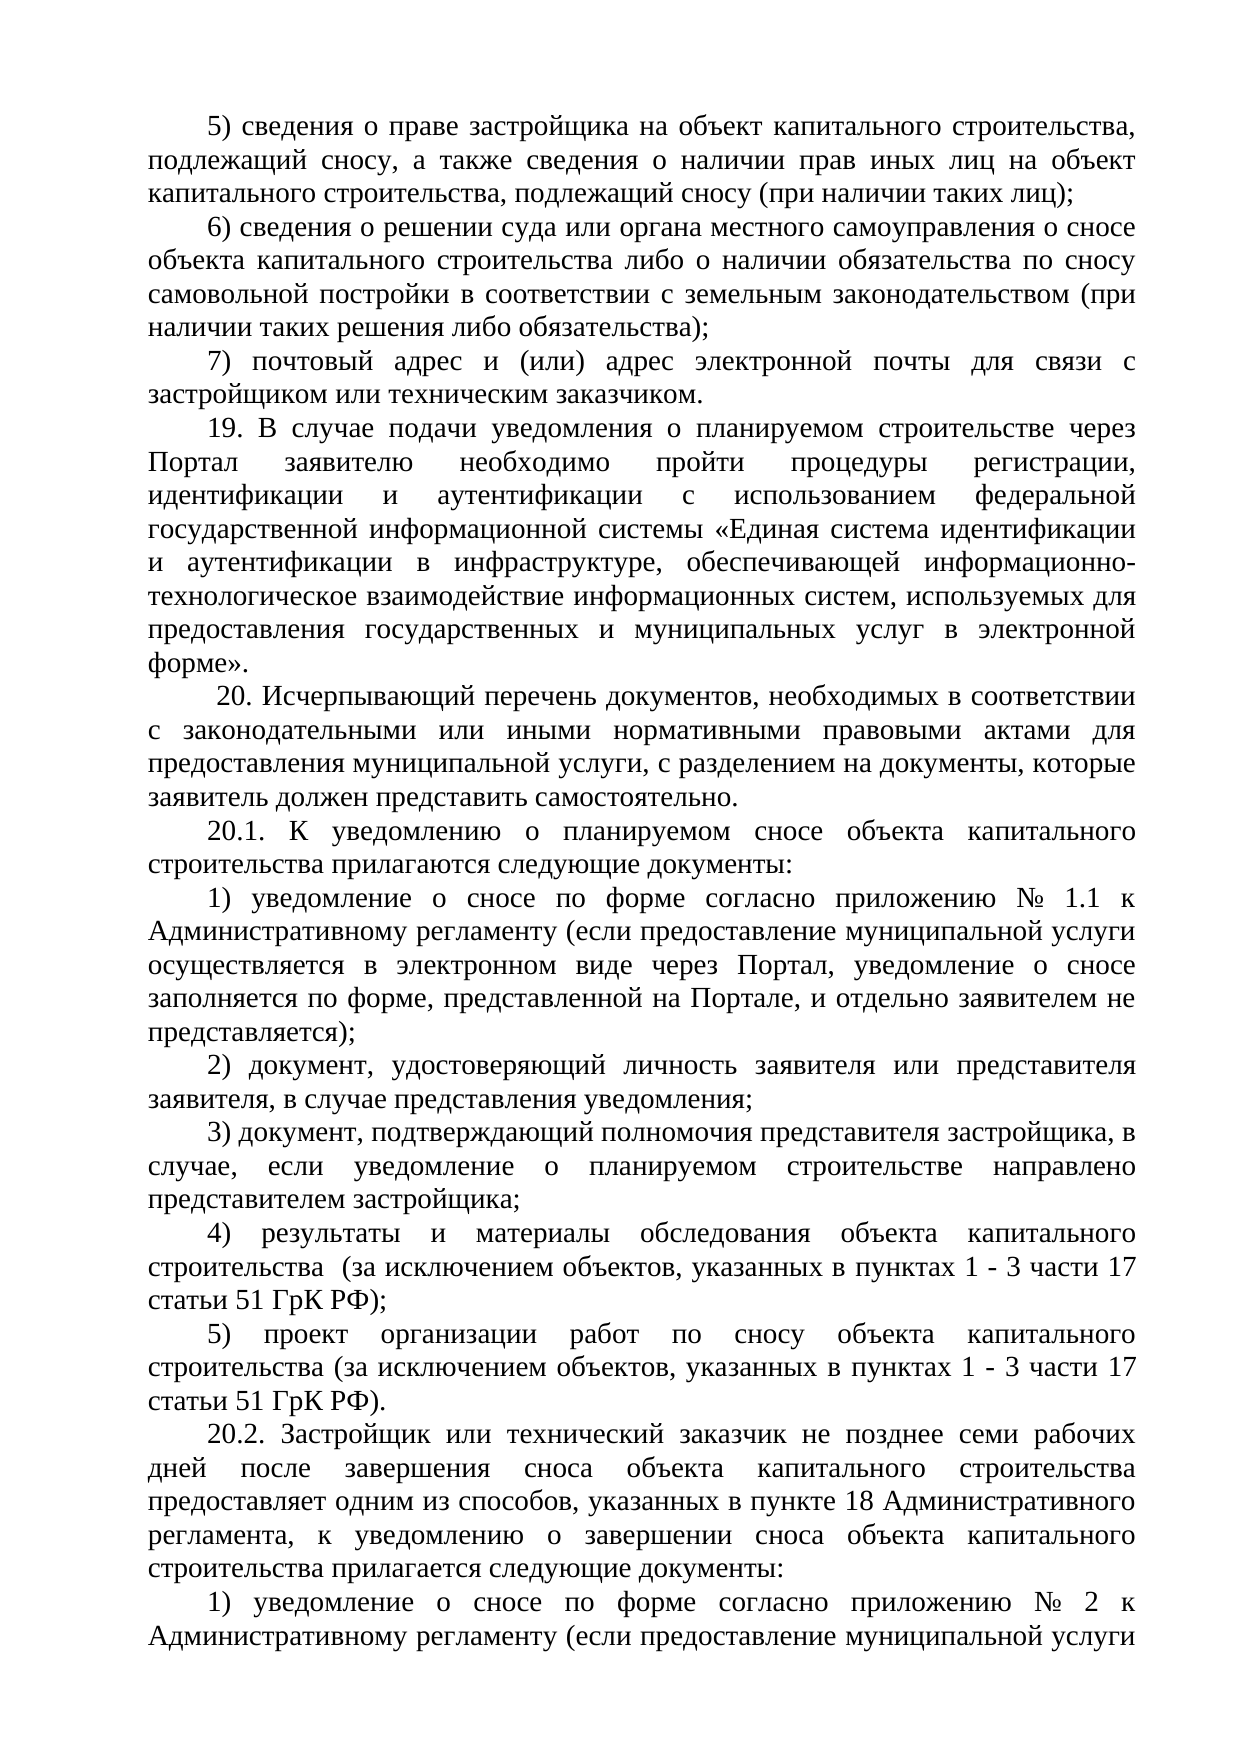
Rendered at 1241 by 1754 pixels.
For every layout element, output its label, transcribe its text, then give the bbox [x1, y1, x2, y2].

text 20. Исчерпывающий перечень документов, необходимых в соответствии с законодательными или иными нормативными правовыми актами для предоставления муниципальной услуги, с разделением на документы, которые заявитель должен представить самостоятельно. [148, 678, 1137, 813]
text 4) результаты и материалы обследования объекта капитального строительства (за исключением объектов, указанных в пунктах 1 - 3 части 17 статьи 51 ГрК РФ); [148, 1215, 1137, 1316]
text 5) проект организации работ по сносу объекта капитального строительства (за исключением объектов, указанных в пунктах 1 - 3 части 17 статьи 51 ГрК РФ). [148, 1316, 1137, 1416]
text 1) уведомление о сносе по форме согласно приложению № 1.1 к Административному регламенту (если предоставление муниципальной услуги осуществляется в электронном виде через Портал, уведомление о сносе заполняется по форме, представленной на Портале, и отдельно заявителем не представляется); [148, 880, 1137, 1047]
text 3) документ, подтверждающий полномочия представителя застройщика, в случае, если уведомление о планируемом строительстве направлено представителем застройщика; [148, 1114, 1137, 1215]
text 20.1. К уведомлению о планируемом сносе объекта капитального строительства прилагаются следующие документы: [148, 813, 1137, 880]
text 6) сведения о решении суда или органа местного самоуправления о сносе объекта капитального строительства либо о наличии обязательства по сносу самовольной постройки в соответствии с земельным законодательством (при наличии таких решения либо обязательства); [148, 209, 1137, 343]
text 2) документ, удостоверяющий личность заявителя или представителя заявителя, в случае представления уведомления; [148, 1047, 1137, 1114]
text 19. В случае подачи уведомления о планируемом строительстве через Портал заявителю необходимо пройти процедуры регистрации, идентификации и аутентификации с использованием федеральной государственной информационной системы «Единая система идентификации и аутентификации в инфраструктуре, обеспечивающей информационно-технологическое взаимодействие информационных систем, используемых для предоставления государственных и муниципальных услуг в электронной форме». [148, 410, 1137, 678]
text 7) почтовый адрес и (или) адрес электронной почты для связи с застройщиком или техническим заказчиком. [148, 343, 1137, 410]
text 20.2. Застройщик или технический заказчик не позднее семи рабочих дней после завершения сноса объекта капитального строительства предоставляет одним из способов, указанных в пункте 18 Административного регламента, к уведомлению о завершении сноса объекта капитального строительства прилагается следующие документы: [148, 1416, 1137, 1584]
text 5) сведения о праве застройщика на объект капитального строительства, подлежащий сносу, а также сведения о наличии прав иных лиц на объект капитального строительства, подлежащий сносу (при наличии таких лиц); [148, 108, 1137, 209]
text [148, 1584, 1137, 1651]
